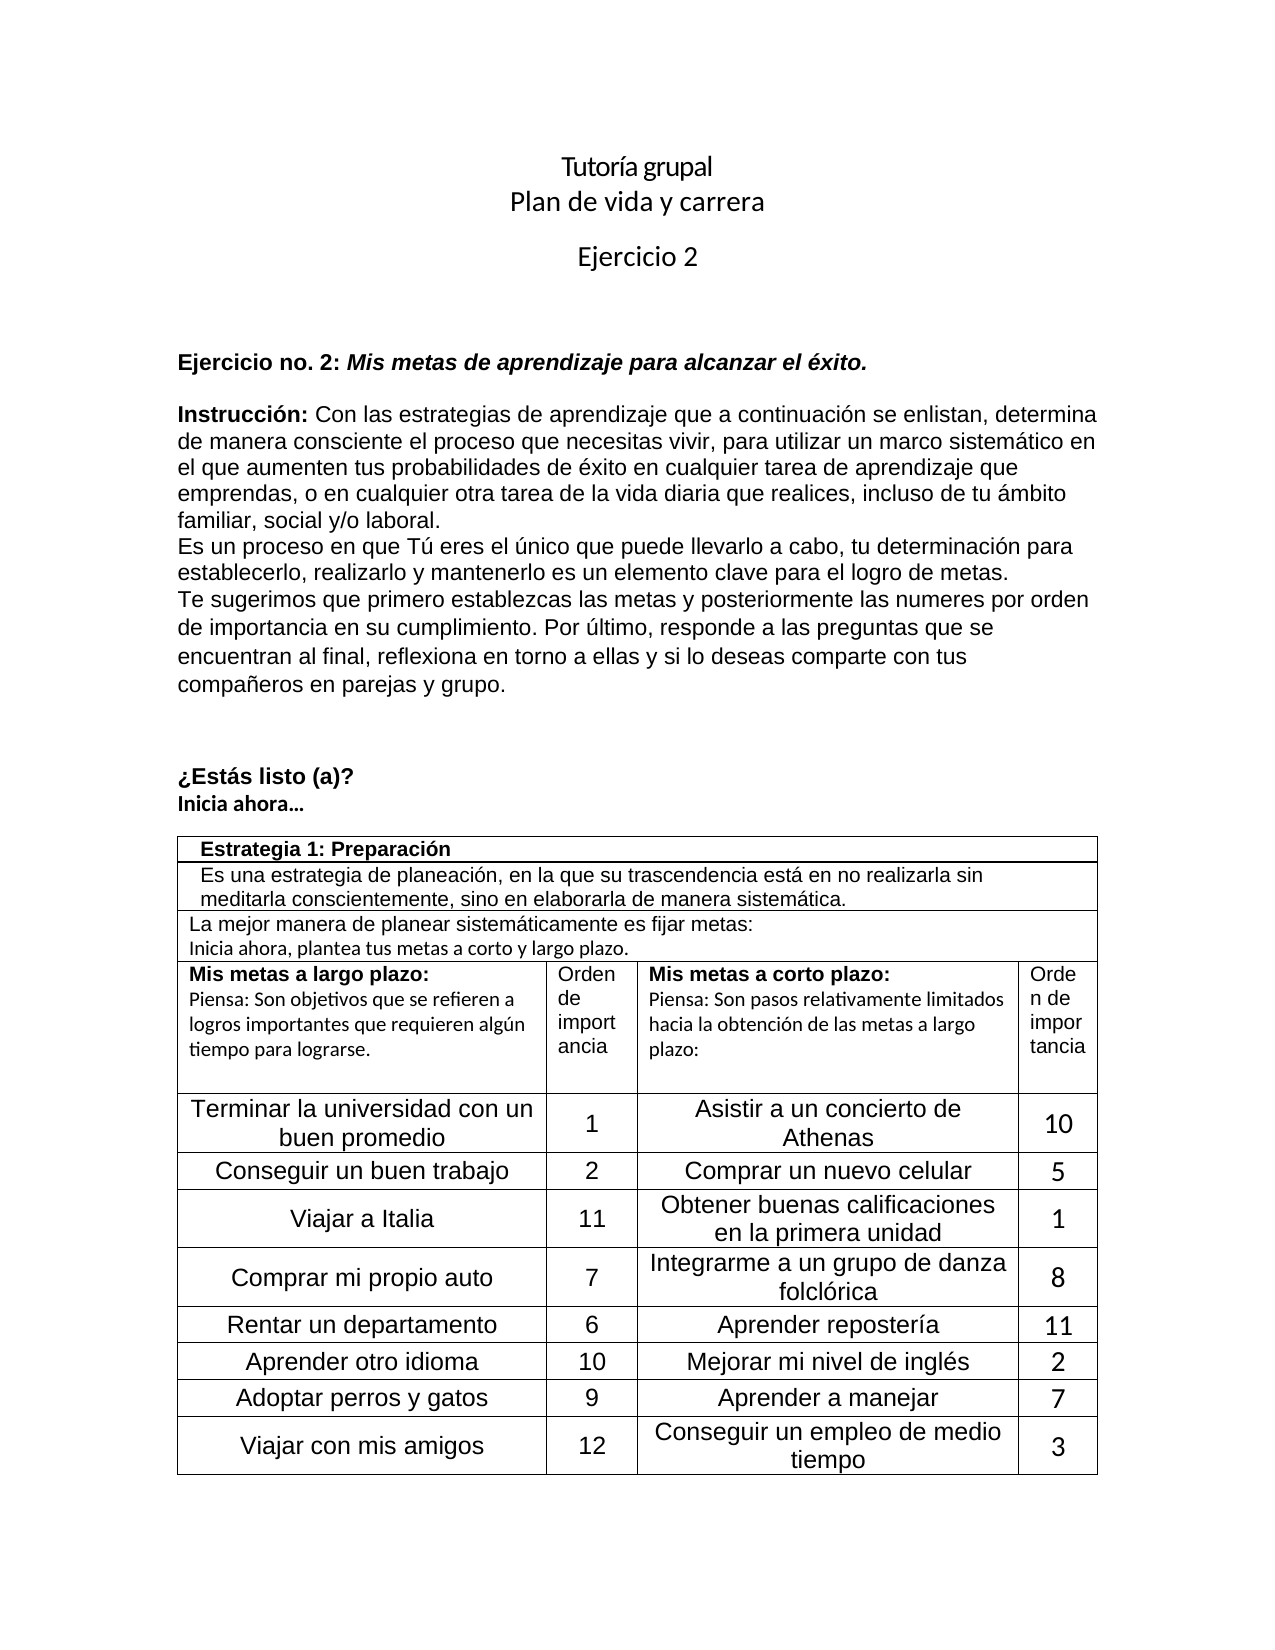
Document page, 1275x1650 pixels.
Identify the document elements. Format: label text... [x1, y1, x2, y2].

table_cell Comprar mi propio auto [178, 1248, 546, 1306]
table_cell [178, 863, 1097, 910]
text Inicia ahora… [177, 789, 1098, 817]
text Ejercicio 2 [177, 238, 1098, 274]
table_cell 7 [1019, 1380, 1097, 1416]
table_cell Conseguir un empleo de medio tiempo [638, 1417, 1018, 1474]
title Tutoría grupal [177, 148, 1098, 183]
table_cell 1 [547, 1094, 637, 1152]
table_cell Aprender a manejar [638, 1380, 1018, 1416]
table_cell Mejorar mi nivel de inglés [638, 1343, 1018, 1379]
table_cell 1 [1019, 1190, 1097, 1247]
table_cell La mejor manera de planear sistemáticamente es fijar metas: Inicia ahora, plantea tus metas a corto y largo plazo. [178, 911, 1097, 961]
table_cell Adoptar perros y gatos [178, 1380, 546, 1416]
table_cell 3 [1019, 1417, 1097, 1474]
table_cell 2 [1019, 1343, 1097, 1379]
table_cell Integrarme a un grupo de danza folclórica [638, 1248, 1018, 1306]
table_header [178, 837, 1097, 861]
table_cell 12 [547, 1417, 637, 1474]
table_cell 5 [1019, 1153, 1097, 1188]
text Instrucción: Con las estrategias de aprendizaje que a continuación se enlistan, determina de manera consciente el proceso que necesitas vivir, para utilizar un marco sistemático en el que aumenten tus probabilidades de éxito en cualquier tarea de aprendizaje que emprendas, o en cualquier otra tarea de la vida diaria que realices, incluso de tu ámbito familiar, social y/o laboral. [177, 401, 1098, 533]
table_cell Viajar con mis amigos [178, 1417, 546, 1474]
table_cell 2 [547, 1153, 637, 1188]
table_cell 10 [1019, 1094, 1097, 1152]
table_cell Asistir a un concierto de Athenas [638, 1094, 1018, 1152]
text Te sugerimos que primero establezcas las metas y posteriormente las numeres por orden de importancia en su cumplimiento. Por último, responde a las preguntas que se encuentran al final, reflexiona en torno a ellas y si lo deseas comparte con tus compañeros en parejas y grupo. [177, 586, 1098, 697]
table_cell Aprender repostería [638, 1307, 1018, 1342]
table_cell 9 [547, 1380, 637, 1416]
table_cell Obtener buenas calificaciones en la primera unidad [638, 1190, 1018, 1247]
table_cell 10 [547, 1343, 637, 1379]
text ¿Estás listo (a)? [177, 763, 1098, 789]
table_cell 11 [1019, 1307, 1097, 1342]
table_cell Viajar a Italia [178, 1190, 546, 1247]
table_cell 6 [547, 1307, 637, 1342]
table_cell Terminar la universidad con un buen promedio [178, 1094, 546, 1152]
table_cell Mis metas a corto plazo: Piensa: Son pasos relativamente limitados hacia la obtención de las metas a largo plazo: [638, 962, 1018, 1093]
text Ejercicio no. 2: Mis metas de aprendizaje para alcanzar el éxito. [177, 348, 1098, 375]
table_cell Conseguir un buen trabajo [178, 1153, 546, 1188]
table_cell Comprar un nuevo celular [638, 1153, 1018, 1188]
table_cell Aprender otro idioma [178, 1343, 546, 1379]
table_cell Orden de importancia [547, 962, 637, 1093]
text Plan de vida y carrera [177, 183, 1098, 219]
table_cell Mis metas a largo plazo: Piensa: Son objetivos que se refieren a logros importantes que requieren algún tiempo para lograrse. [178, 962, 546, 1093]
text Es un proceso en que Tú eres el único que puede llevarlo a cabo, tu determinación para establecerlo, realizarlo y mantenerlo es un elemento clave para el logro de metas. [177, 533, 1098, 586]
table_cell Orden de importancia [1019, 962, 1097, 1093]
table_cell Rentar un departamento [178, 1307, 546, 1342]
table_cell 7 [547, 1248, 637, 1306]
table_cell 11 [547, 1190, 637, 1247]
table_cell 8 [1019, 1248, 1097, 1306]
